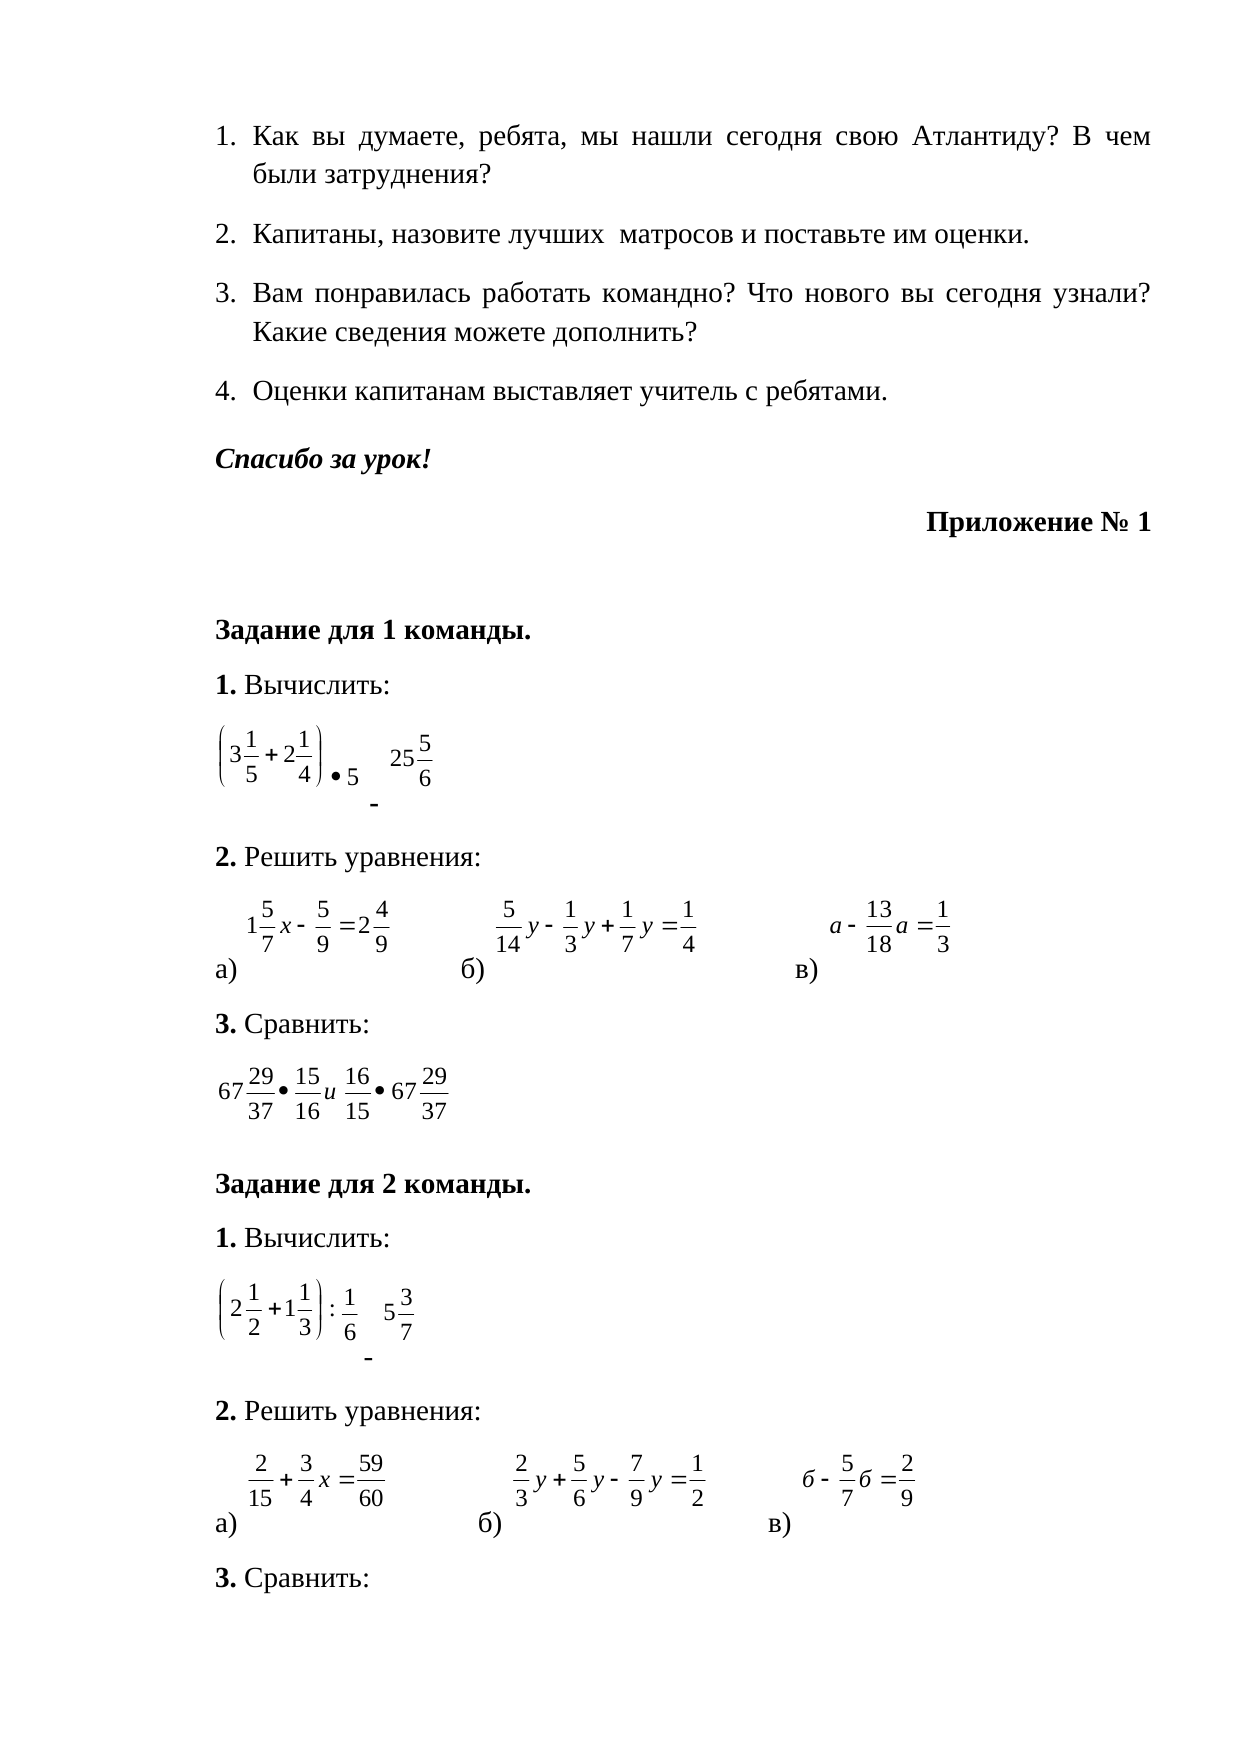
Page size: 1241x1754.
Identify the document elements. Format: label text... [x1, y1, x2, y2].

text 1. Вычислить: [215, 1221, 1152, 1254]
list Как вы думаете, ребята, мы нашли сегодня свою Атлантиду? В чем были затруднения? [215, 118, 1152, 190]
text - [215, 1275, 1152, 1372]
text а) б) в) [215, 1448, 1152, 1539]
text 2. Решить уравнения: [215, 839, 1152, 873]
text 3. Сравнить: [215, 1006, 1152, 1039]
text 3. Сравнить: [215, 1560, 1152, 1593]
text Задание для 1 команды. [215, 612, 1152, 646]
list Вам понравилась работать командно? Что нового вы сегодня узнали? Какие сведения можете дополнить? [215, 275, 1152, 347]
text Спасибо за урок! [215, 441, 1152, 474]
text - [215, 721, 1152, 819]
text 1. Вычислить: [215, 667, 1152, 700]
text Приложение № 1 [215, 504, 1152, 537]
text 2. Решить уравнения: [215, 1393, 1152, 1427]
list Оценки капитанам выставляет учитель с ребятами. [215, 373, 1152, 407]
list Капитаны, назовите лучших матросов и поставьте им оценки. [215, 216, 1152, 249]
text а) б) в) [215, 894, 1152, 985]
text Задание для 2 команды. [215, 1166, 1152, 1200]
